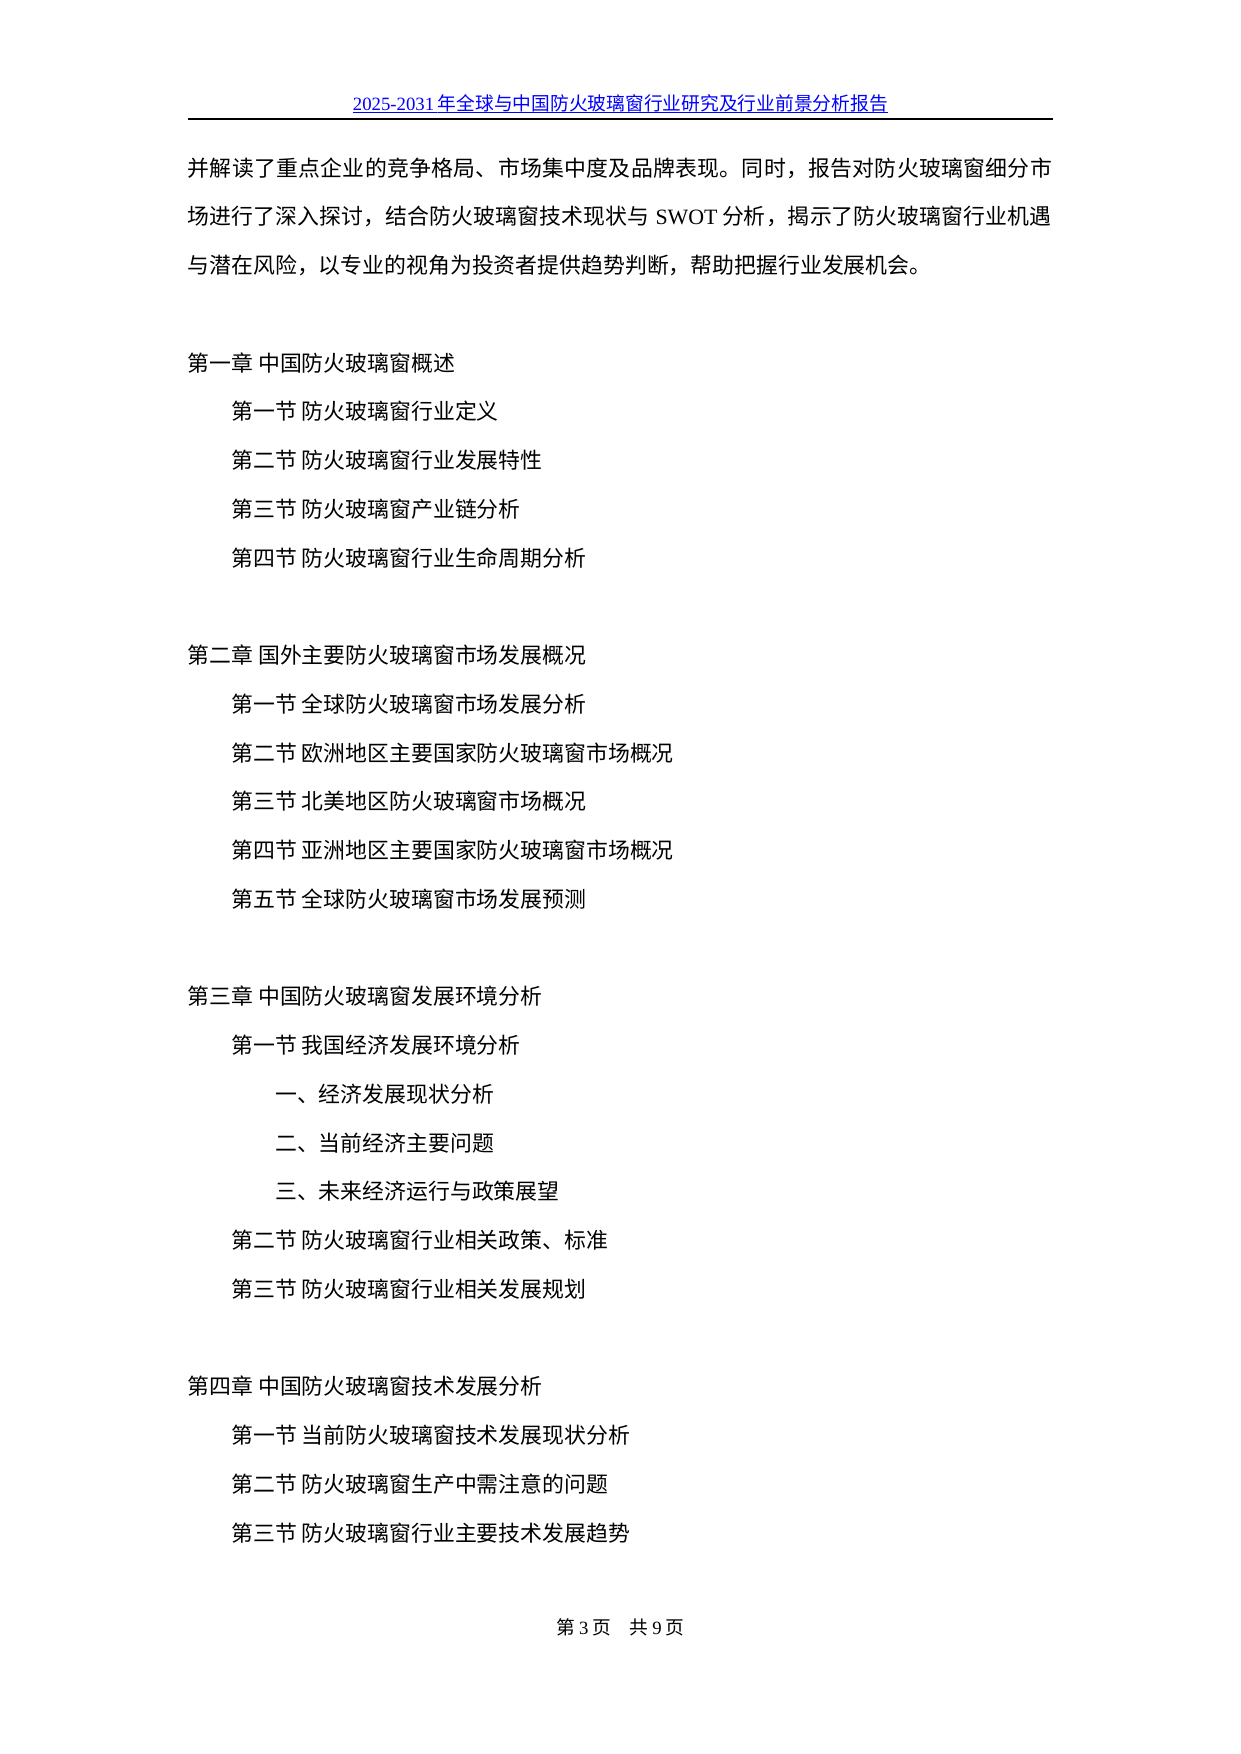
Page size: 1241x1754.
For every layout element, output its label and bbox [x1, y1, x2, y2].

text [187, 150, 1053, 1548]
